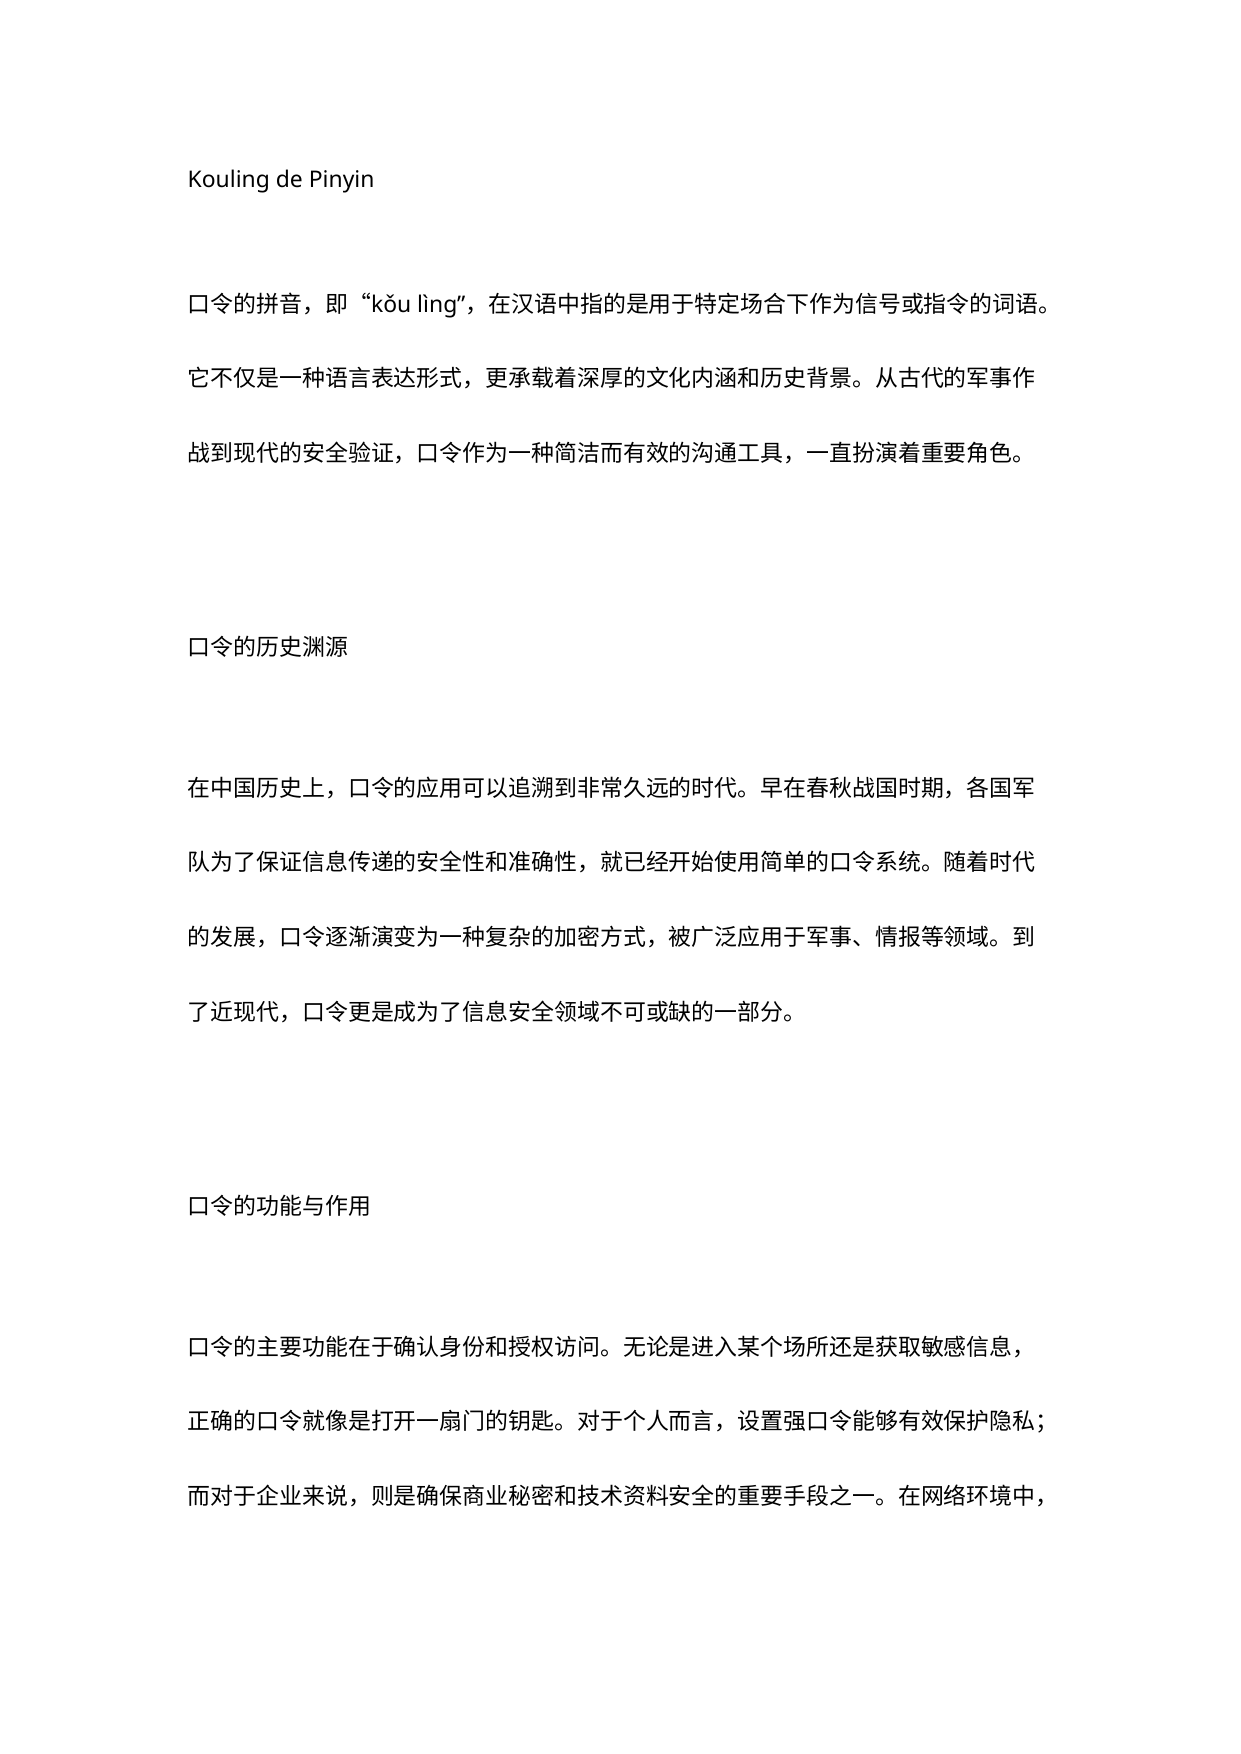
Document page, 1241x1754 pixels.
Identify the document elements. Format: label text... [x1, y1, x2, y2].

text 口令的功能与作用 [187, 1172, 1053, 1237]
text 口令的历史渊源 [187, 613, 1053, 678]
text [187, 1312, 1053, 1527]
text 口令的拼音，即“kǒu lìng”，在汉语中指的是用于特定场合下作为信号或指令的词语。它不仅是一种语言表达形式，更承载着深厚的文化内涵和历史背景。从古代的军事作战到现代的安全验证，口令作为一种简洁而有效的沟通工具，一直扮演着重要角色。 [187, 270, 1053, 484]
text 在中国历史上，口令的应用可以追溯到非常久远的时代。早在春秋战国时期，各国军队为了保证信息传递的安全性和准确性，就已经开始使用简单的口令系统。随着时代的发展，口令逐渐演变为一种复杂的加密方式，被广泛应用于军事、情报等领域。到了近现代，口令更是成为了信息安全领域不可或缺的一部分。 [187, 754, 1053, 1043]
text Kouling de Pinyin [187, 162, 1053, 194]
